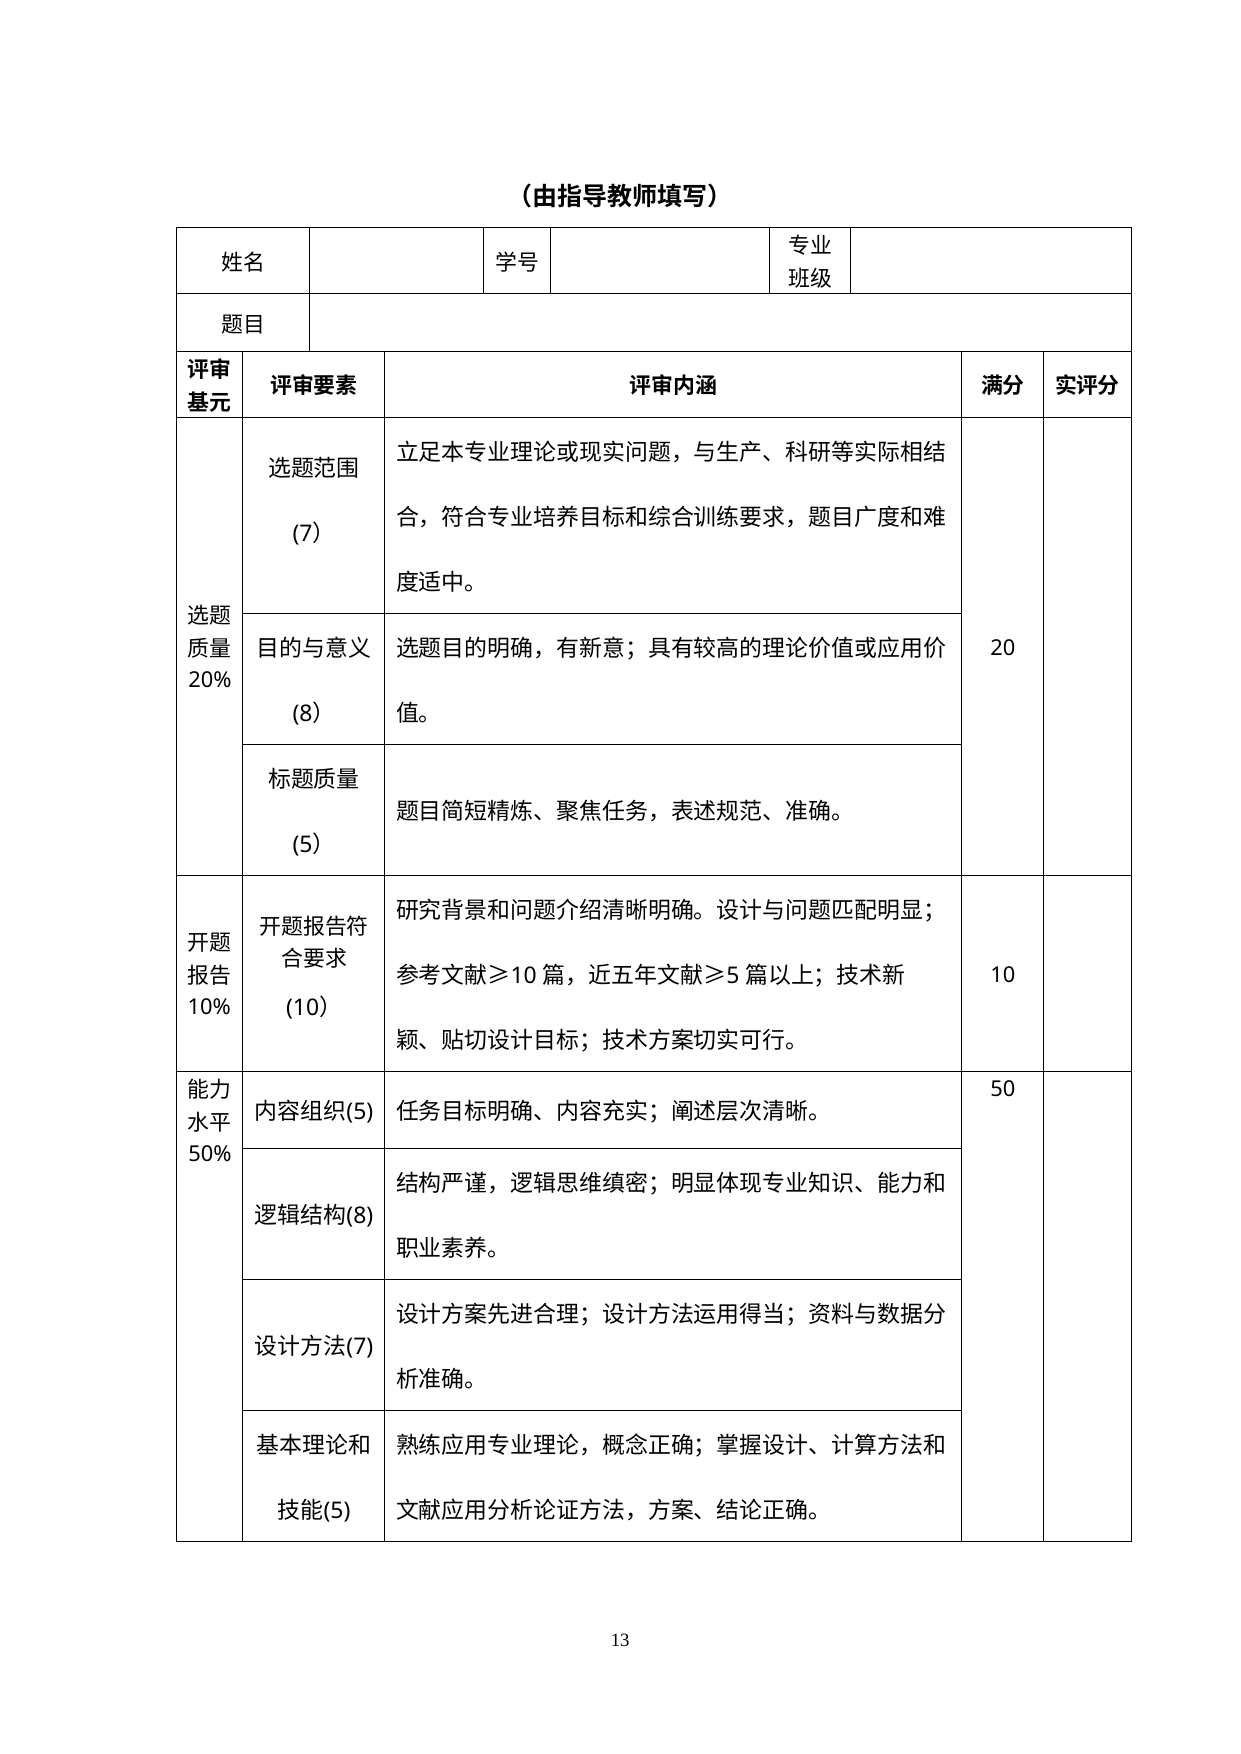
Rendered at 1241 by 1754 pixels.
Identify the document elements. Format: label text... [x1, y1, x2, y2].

table_cell 结构严谨，逻辑思维缜密；明显体现专业知识、能力和职业素养。 [385, 1149, 961, 1279]
table_header [310, 228, 483, 293]
table_cell 设计方法(7) [243, 1280, 384, 1410]
table_cell 选题范围(7） [243, 418, 384, 613]
table_cell 题目简短精炼、聚焦任务，表述规范、准确。 [385, 745, 961, 875]
table_cell 评审内涵 [385, 352, 961, 417]
table_header 专业班级 [770, 228, 850, 293]
table_cell 实评分 [1044, 352, 1131, 417]
table_cell 立足本专业理论或现实问题，与生产、科研等实际相结合，符合专业培养目标和综合训练要求，题目广度和难度适中。 [385, 418, 961, 613]
table_cell 20 [962, 418, 1043, 875]
table_cell [1044, 1072, 1131, 1541]
table_cell 基本理论和 技能(5) [243, 1411, 384, 1541]
table_cell 评审基元 [177, 352, 242, 417]
table_cell 设计方案先进合理；设计方法运用得当；资料与数据分析准确。 [385, 1280, 961, 1410]
table_cell 题目 [177, 294, 309, 351]
text （由指导教师填写） [187, 162, 1053, 227]
table_cell 熟练应用专业理论，概念正确；掌握设计、计算方法和文献应用分析论证方法，方案、结论正确。 [385, 1411, 961, 1541]
table_cell 内容组织(5) [243, 1072, 384, 1148]
table_header 学号 [484, 228, 550, 293]
table_cell 50 [962, 1072, 1043, 1541]
table_header 姓名 [177, 228, 309, 293]
table_cell [1044, 876, 1131, 1071]
table_cell 标题质量(5） [243, 745, 384, 875]
table_cell 任务目标明确、内容充实；阐述层次清晰。 [385, 1072, 961, 1148]
table_cell 开题报告 10% [177, 876, 242, 1071]
table_cell 选题质量20% [177, 418, 242, 875]
table_cell 选题目的明确，有新意；具有较高的理论价值或应用价值。 [385, 614, 961, 744]
table_cell 目的与意义 (8） [243, 614, 384, 744]
table_cell 10 [962, 876, 1043, 1071]
table_header [851, 228, 1131, 293]
table_cell 研究背景和问题介绍清晰明确。设计与问题匹配明显；参考文献≥10 篇，近五年文献≥5 篇以上；技术新颖、贴切设计目标；技术方案切实可行。 [385, 876, 961, 1071]
table_cell 满分 [962, 352, 1043, 417]
table_cell 开题报告符合要求(10） [243, 876, 384, 1071]
table_cell 评审要素 [243, 352, 384, 417]
table_cell 能力水平50% [177, 1072, 242, 1541]
table_cell [310, 294, 1131, 351]
table_header [551, 228, 769, 293]
table_cell 逻辑结构(8) [243, 1149, 384, 1279]
table_cell [1044, 418, 1131, 875]
